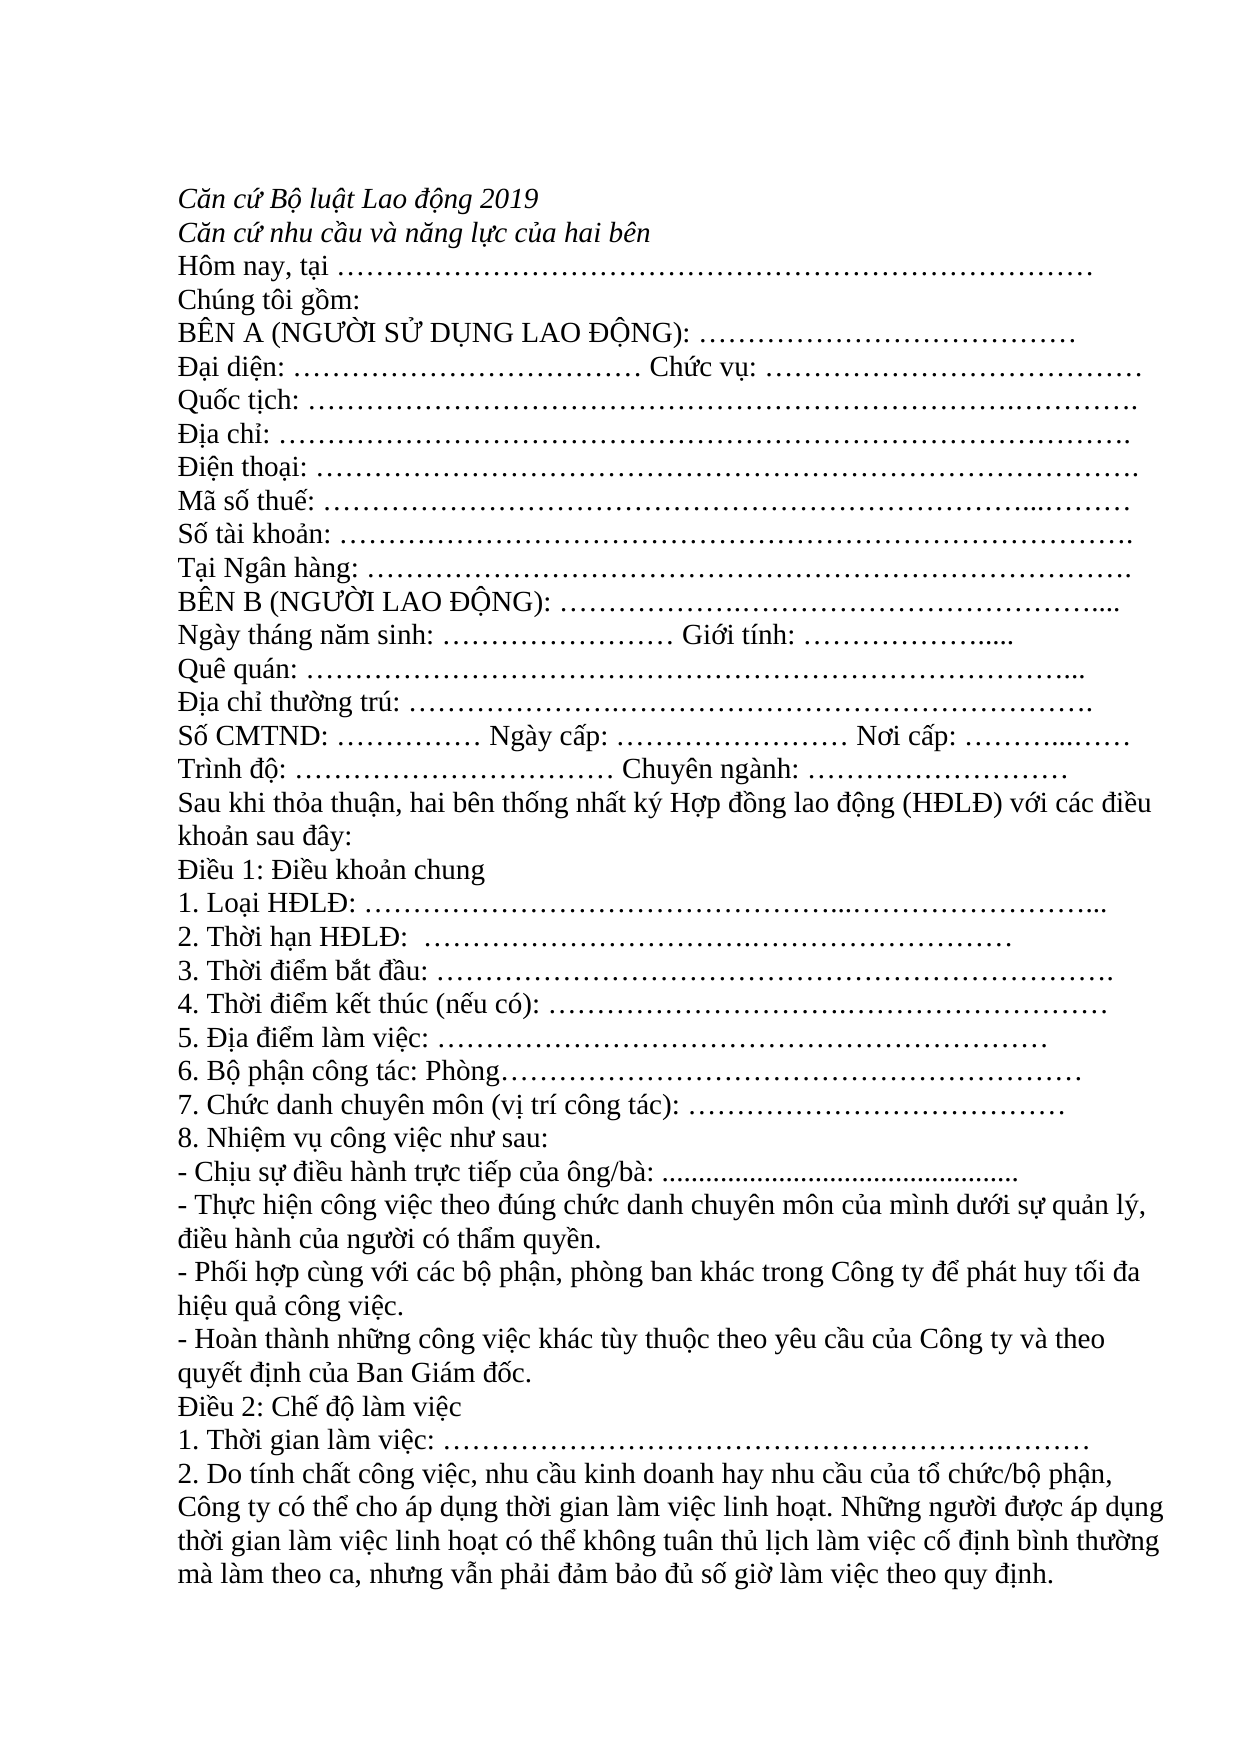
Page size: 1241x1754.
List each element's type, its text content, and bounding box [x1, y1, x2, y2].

text - Phối hợp cùng với các bộ phận, phòng ban khác trong Công ty để phát huy tối đa hiệu quả công việc. [177, 1254, 1166, 1322]
text 6. Bộ phận công tác: Phòng…………………………………………………… [177, 1053, 1166, 1087]
text Ngày tháng năm sinh: …………………… Giới tính: ………………..... [177, 617, 1166, 651]
text Địa chỉ: ……………………………………………………………………………. [177, 416, 1166, 449]
text Quốc tịch: ……………………………………………………………….…………. [177, 382, 1166, 416]
text Điều 2: Chế độ làm việc [177, 1389, 1166, 1422]
text BÊN A (NGƯỜI SỬ DỤNG LAO ĐỘNG): ………………………………… [177, 315, 1166, 349]
text Số tài khoản: ………………………………………………………………………. [177, 517, 1166, 550]
text 1. Loại HĐLĐ: …………………………………………...……………………... [177, 886, 1166, 919]
text Điện thoại: …………………………………………………………………………. [177, 449, 1166, 483]
text - Chịu sự điều hành trực tiếp của ông/bà: ................................................. [177, 1154, 1166, 1187]
text Trình độ: …………………………… Chuyên ngành: ……………………… [177, 751, 1166, 785]
text Chúng tôi gồm: [177, 282, 1166, 315]
text - Hoàn thành những công việc khác tùy thuộc theo yêu cầu của Công ty và theo quyết định của Ban Giám đốc. [177, 1322, 1166, 1389]
text 2. Thời hạn HĐLĐ: …………………………….……………………… [177, 919, 1166, 953]
text Điều 1: Điều khoản chung [177, 852, 1166, 886]
text 5. Địa điểm làm việc: ……………………………………………………… [177, 1020, 1166, 1053]
text 8. Nhiệm vụ công việc như sau: [177, 1120, 1166, 1154]
text 2. Do tính chất công việc, nhu cầu kinh doanh hay nhu cầu của tổ chức/bộ phận, Công ty có thể cho áp dụng thời gian làm việc linh hoạt. Những người được áp dụng thời gian làm việc linh hoạt có thể không tuân thủ lịch làm việc cố định bình thường mà làm theo ca, nhưng vẫn phải đảm bảo đủ số giờ làm việc theo quy định. [177, 1456, 1166, 1590]
text 1. Thời gian làm việc: ………………………………………………….……… [177, 1422, 1166, 1456]
text Căn cứ Bộ luật Lao động 2019 [177, 181, 1166, 215]
text Quê quán: ……………………………………………………………………... [177, 651, 1166, 684]
text Căn cứ nhu cầu và năng lực của hai bên [177, 215, 1166, 248]
text Hôm nay, tại …………………………………………………………………… [177, 248, 1166, 282]
text 4. Thời điểm kết thúc (nếu có): ………………………….……………………… [177, 986, 1166, 1020]
text Đại diện: ……………………………… Chức vụ: ………………………………… [177, 349, 1166, 382]
text 7. Chức danh chuyên môn (vị trí công tác): ………………………………… [177, 1087, 1166, 1120]
text Tại Ngân hàng: ……………………………………………………………………. [177, 550, 1166, 584]
text Sau khi thỏa thuận, hai bên thống nhất ký Hợp đồng lao động (HĐLĐ) với các điều khoản sau đây: [177, 785, 1166, 852]
text Địa chỉ thường trú: ………………….…………………………………………. [177, 684, 1166, 718]
text 3. Thời điểm bắt đầu: ……………………………………………………………. [177, 953, 1166, 986]
text - Thực hiện công việc theo đúng chức danh chuyên môn của mình dưới sự quản lý, điều hành của người có thẩm quyền. [177, 1187, 1166, 1254]
text Mã số thuế: ………………………………………………………………...……… [177, 483, 1166, 517]
text BÊN B (NGƯỜI LAO ĐỘNG): ……………….……………………………….... [177, 584, 1166, 617]
text Số CMTND: …………… Ngày cấp: …………………… Nơi cấp: ………...…… [177, 718, 1166, 751]
